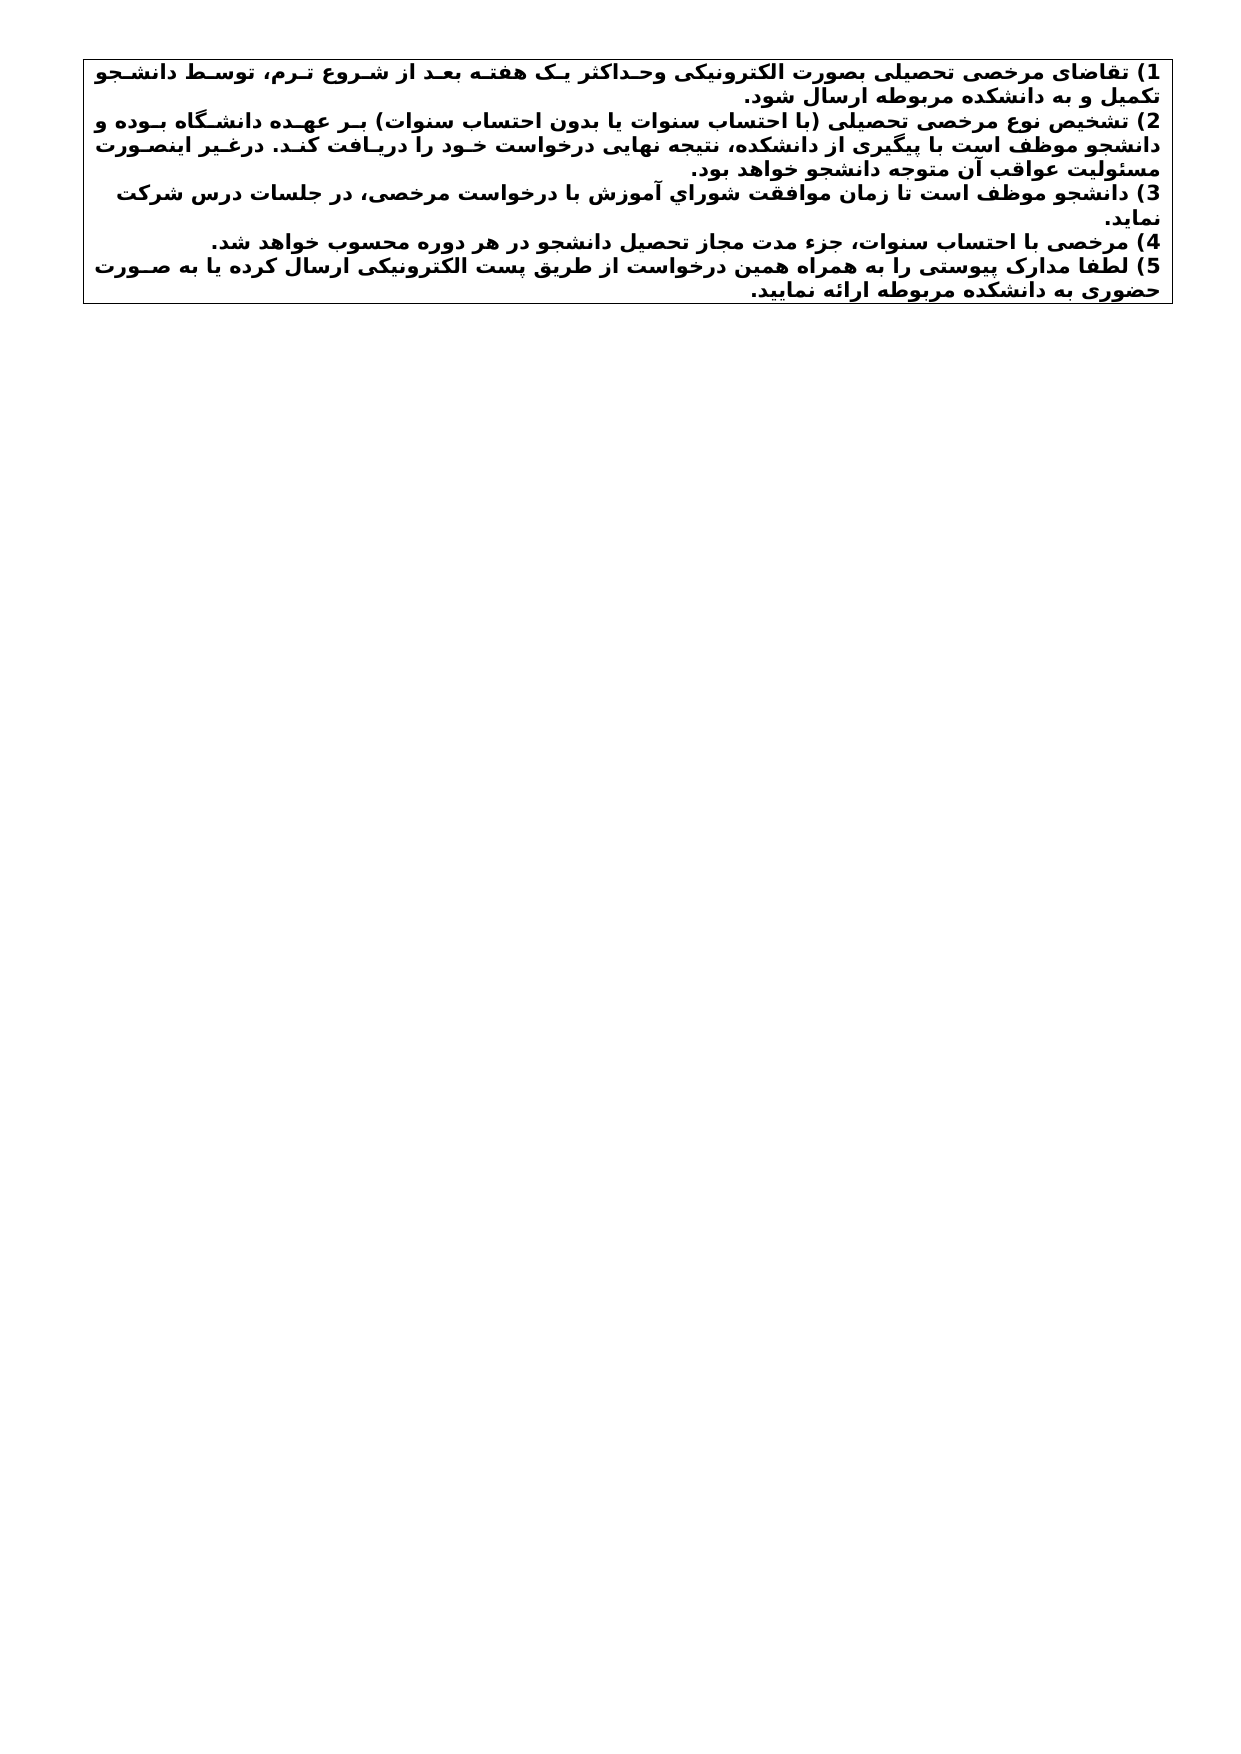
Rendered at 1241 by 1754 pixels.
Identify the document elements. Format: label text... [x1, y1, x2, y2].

table_cell 1) تقاضای مرخصی تحصیلی بصورت الکترونیکی وحداکثر یک هفته بعد از شروع ترم، توسط دانشجو تکمیل و به دانشکده مربوطه ارسال شود. 2) تشخیص نوع مرخصی تحصیلی (با احتساب سنوات یا بدون احتساب سنوات) بر عهده دانشگاه بوده و دانشجو موظف است با پیگیری از دانشکده، نتیجه نهایی درخواست خود را دریافت کند. درغیر اینصورت مسئولیت عواقب آن متوجه دانشجو خواهد بود. 3) دانشجو موظف است تا زمان موافقت شوراي آموزش با درخواست مرخصی، در جلسات درس شركت نمايد. 4) مرخصی با احتساب سنوات، جزء مدت مجاز تحصیل دانشجو در هر دوره محسوب خواهد شد. 5) لطفا مدارک پیوستی را به همراه همین درخواست از طریق پست الکترونیکی ارسال کرده یا به صورت حضوری به دانشکده مربوطه ارائه نمایید. [84, 60, 1172, 303]
